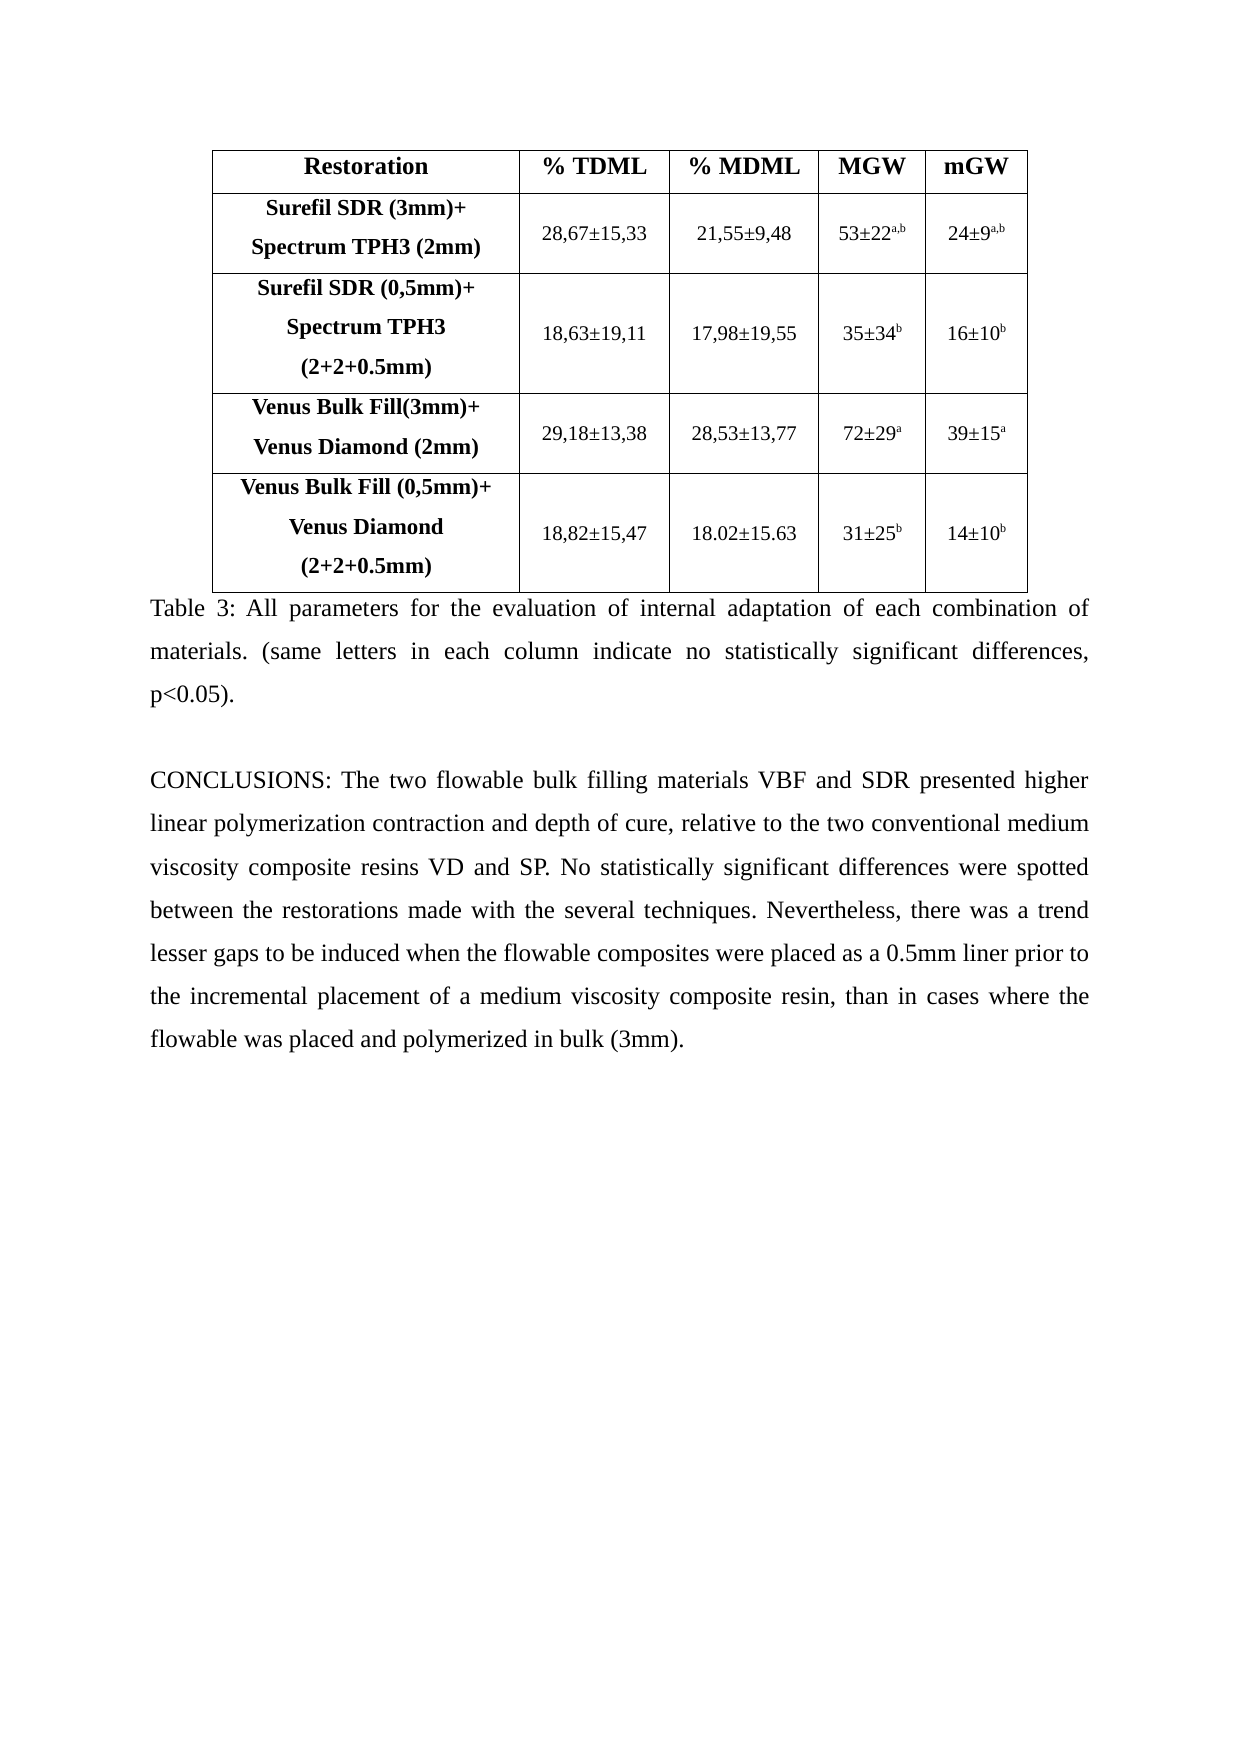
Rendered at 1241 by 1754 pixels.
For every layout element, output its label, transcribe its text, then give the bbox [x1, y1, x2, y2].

text Table 3: All parameters for the evaluation of internal adaptation of each combination of materials. (same letters in each column indicate no statistically significant differences, p<0.05). [150, 593, 1090, 708]
table_cell 18.02±15.63 [670, 474, 818, 592]
table_header % TDML [520, 151, 669, 193]
table_cell Surefil SDR (3mm)+ Spectrum TPH3 (2mm) [213, 194, 519, 273]
table_cell Surefil SDR (0,5mm)+ Spectrum TPH3 (2+2+0.5mm) [213, 274, 519, 392]
table_cell 28,53±13,77 [670, 394, 818, 472]
table_header % MDML [670, 151, 818, 193]
table_cell Venus Bulk Fill (0,5mm)+ Venus Diamond (2+2+0.5mm) [213, 474, 519, 592]
table_header Restoration [213, 151, 519, 193]
table_cell 16±10b [926, 274, 1027, 392]
table_cell 24±9a,b [926, 194, 1027, 273]
table_cell Venus Bulk Fill(3mm)+ Venus Diamond (2mm) [213, 394, 519, 472]
table_header mGW [926, 151, 1027, 193]
table_cell 39±15a [926, 394, 1027, 472]
table_cell 35±34b [819, 274, 925, 392]
table_cell 31±25b [819, 474, 925, 592]
text CONCLUSIONS: The two flowable bulk filling materials VBF and SDR presented higher linear polymerization contraction and depth of cure, relative to the two conventional medium viscosity composite resins VD and SP. No statistically significant differences were spotted between the restorations made with the several techniques. Nevertheless, there was a trend lesser gaps to be induced when the flowable composites were placed as a 0.5mm liner prior to the incremental placement of a medium viscosity composite resin, than in cases where the flowable was placed and polymerized in bulk (3mm). [150, 765, 1090, 1053]
table_cell 18,63±19,11 [520, 274, 669, 392]
table_cell 14±10b [926, 474, 1027, 592]
table_cell 72±29a [819, 394, 925, 472]
table_cell 17,98±19,55 [670, 274, 818, 392]
table_cell 53±22a,b [819, 194, 925, 273]
table_cell 21,55±9,48 [670, 194, 818, 273]
table_cell 29,18±13,38 [520, 394, 669, 472]
table_header MGW [819, 151, 925, 193]
table_cell 18,82±15,47 [520, 474, 669, 592]
table_cell 28,67±15,33 [520, 194, 669, 273]
